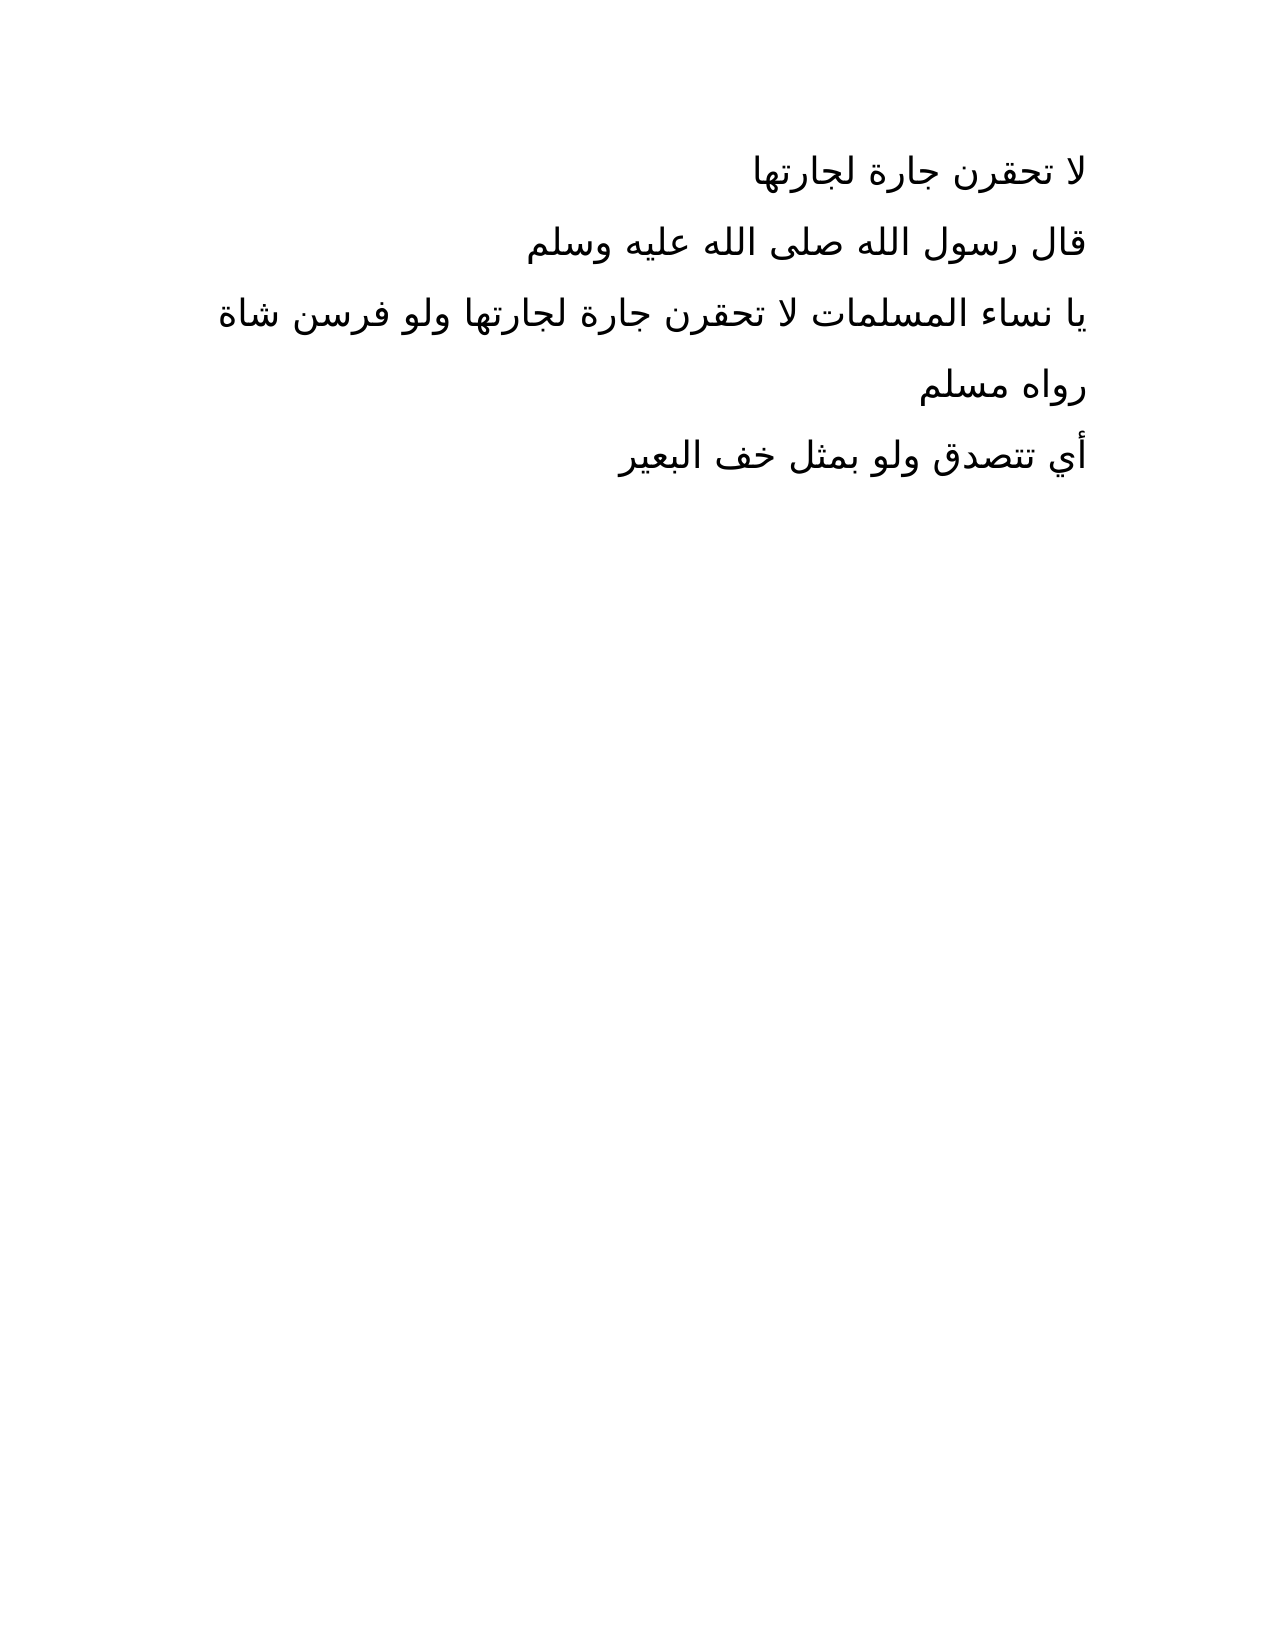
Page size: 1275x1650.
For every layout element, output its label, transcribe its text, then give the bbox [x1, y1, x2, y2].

text يا نساء المسلمات لا تحقرن جارة لجارتها ولو فرسن شاة [187, 292, 1087, 336]
text رواه مسلم [187, 363, 1087, 406]
text لا تحقرن جارة لجارتها [187, 150, 1087, 194]
text قال رسول الله صلى الله عليه وسلم [187, 221, 1087, 264]
text أي تتصدق ولو بمثل خف البعير [187, 434, 1087, 477]
